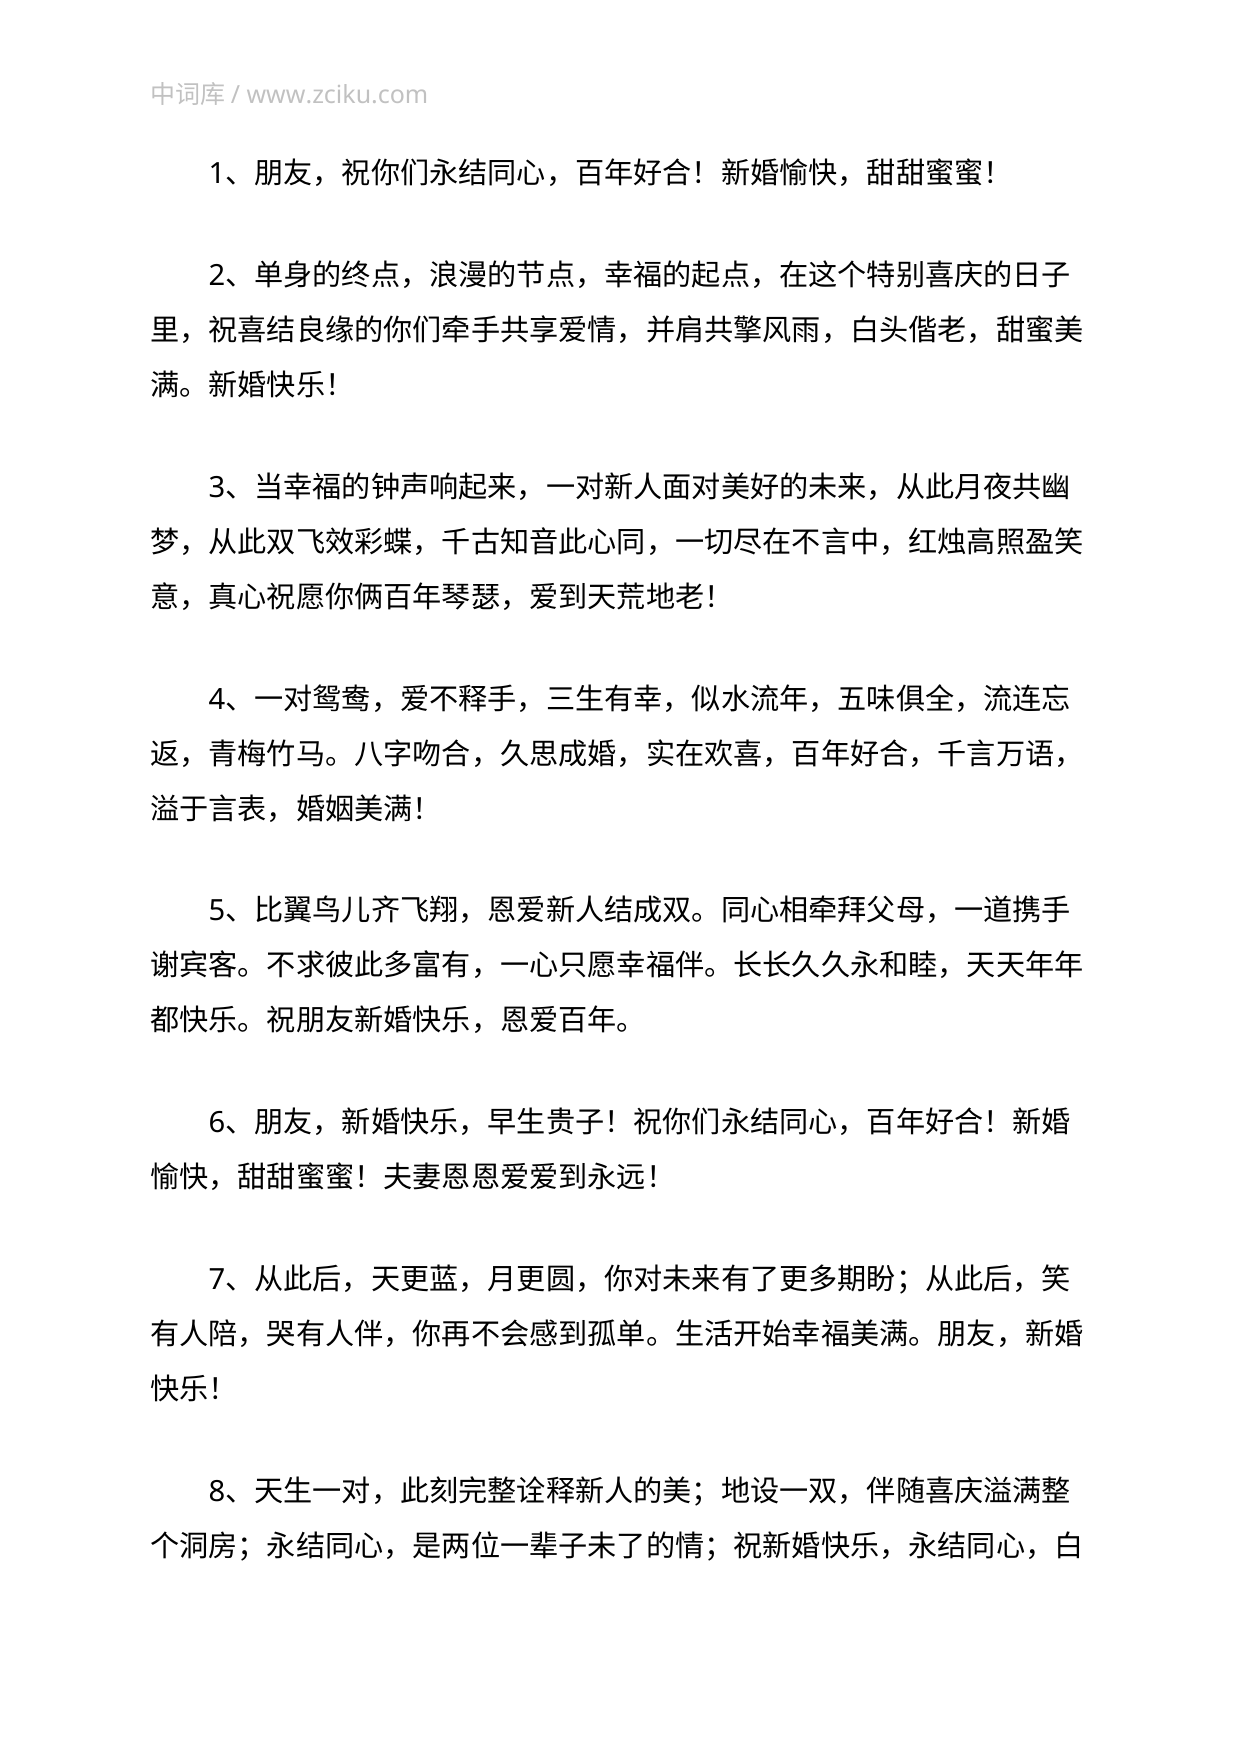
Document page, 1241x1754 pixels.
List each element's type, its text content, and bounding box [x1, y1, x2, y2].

text 6、朋友，新婚快乐，早生贵子！祝你们永结同心，百年好合！新婚愉快，甜甜蜜蜜！夫妻恩恩爱爱到永远！ [150, 1099, 1090, 1196]
text 1、朋友，祝你们永结同心，百年好合！新婚愉快，甜甜蜜蜜！ [150, 150, 1090, 192]
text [150, 1467, 1090, 1564]
text 3、当幸福的钟声响起来，一对新人面对美好的未来，从此月夜共幽梦，从此双飞效彩蝶，千古知音此心同，一切尽在不言中，红烛高照盈笑意，真心祝愿你俩百年琴瑟，爱到天荒地老！ [150, 464, 1090, 616]
text 5、比翼鸟儿齐飞翔，恩爱新人结成双。同心相牵拜父母，一道携手谢宾客。不求彼此多富有，一心只愿幸福伴。长长久久永和睦，天天年年都快乐。祝朋友新婚快乐，恩爱百年。 [150, 887, 1090, 1039]
text 7、从此后，天更蓝，月更圆，你对未来有了更多期盼；从此后，笑有人陪，哭有人伴，你再不会感到孤单。生活开始幸福美满。朋友，新婚快乐！ [150, 1255, 1090, 1408]
text 2、单身的终点，浪漫的节点，幸福的起点，在这个特别喜庆的日子里，祝喜结良缘的你们牵手共享爱情，并肩共擎风雨，白头偕老，甜蜜美满。新婚快乐！ [150, 252, 1090, 404]
text 4、一对鸳鸯，爱不释手，三生有幸，似水流年，五味俱全，流连忘返，青梅竹马。八字吻合，久思成婚，实在欢喜，百年好合，千言万语，溢于言表，婚姻美满！ [150, 675, 1090, 827]
